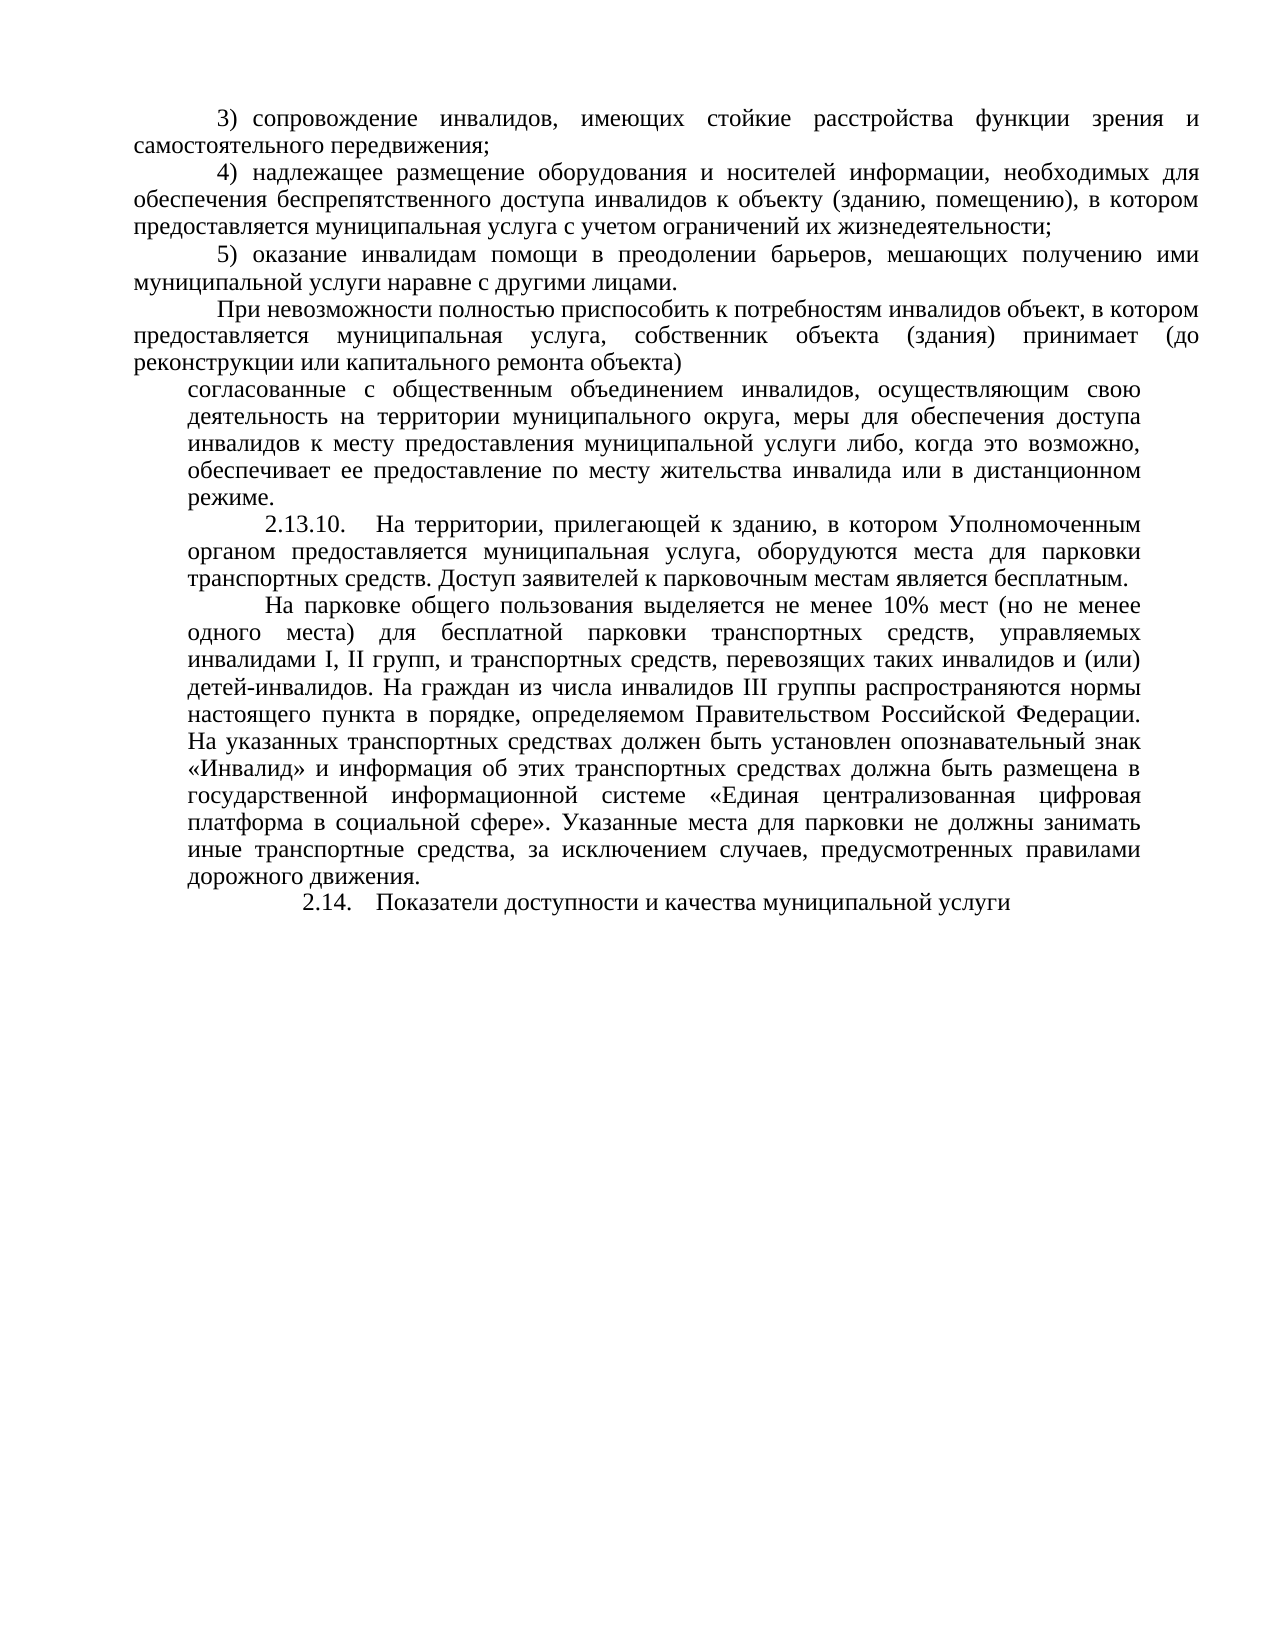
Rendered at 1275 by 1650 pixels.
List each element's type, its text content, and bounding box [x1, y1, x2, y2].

text На парковке общего пользования выделяется не менее 10% мест (но не менее одного места) для бесплатной парковки транспортных средств, управляемых инвалидами I, II групп, и транспортных средств, перевозящих таких инвалидов и (или) детей-инвалидов. На граждан из числа инвалидов III группы распространяются нормы настоящего пункта в порядке, определяемом Правительством Российской Федерации. На указанных транспортных средствах должен быть установлен опознавательный знак «Инвалид» и информация об этих транспортных средствах должна быть размещена в государственной информационной системе «Единая централизованная цифровая платформа в социальной сфере». Указанные места для парковки не должны занимать иные транспортные средства, за исключением случаев, предусмотренных правилами дорожного движения. [187, 592, 1142, 890]
list сопровождение инвалидов, имеющих стойкие расстройства функции зрения и самостоятельного передвижения; [133, 104, 1200, 158]
list надлежащее размещение оборудования и носителей информации, необходимых для обеспечения беспрепятственного доступа инвалидов к объекту (зданию, помещению), в котором предоставляется муниципальная услуга с учетом ограничений их жизнедеятельности; [133, 158, 1200, 240]
list На территории, прилегающей к зданию, в котором Уполномоченным органом предоставляется муниципальная услуга, оборудуются места для парковки транспортных средств. Доступ заявителей к парковочным местам является бесплатным. [187, 511, 1142, 592]
list оказание инвалидам помощи в преодолении барьеров, мешающих получению ими муниципальной услуги наравне с другими лицами. [133, 240, 1200, 296]
text При невозможности полностью приспособить к потребностям инвалидов объект, в котором предоставляется муниципальная услуга, собственник объекта (здания) принимает (до реконструкции или капитального ремонта объекта) [133, 296, 1200, 375]
list Показатели доступности и качества муниципальной услуги [302, 890, 1200, 915]
text согласованные с общественным объединением инвалидов, осуществляющим свою деятельность на территории муниципального округа, меры для обеспечения доступа инвалидов к месту предоставления муниципальной услуги либо, когда это возможно, обеспечивает ее предоставление по месту жительства инвалида или в дистанционном режиме. [187, 375, 1142, 511]
